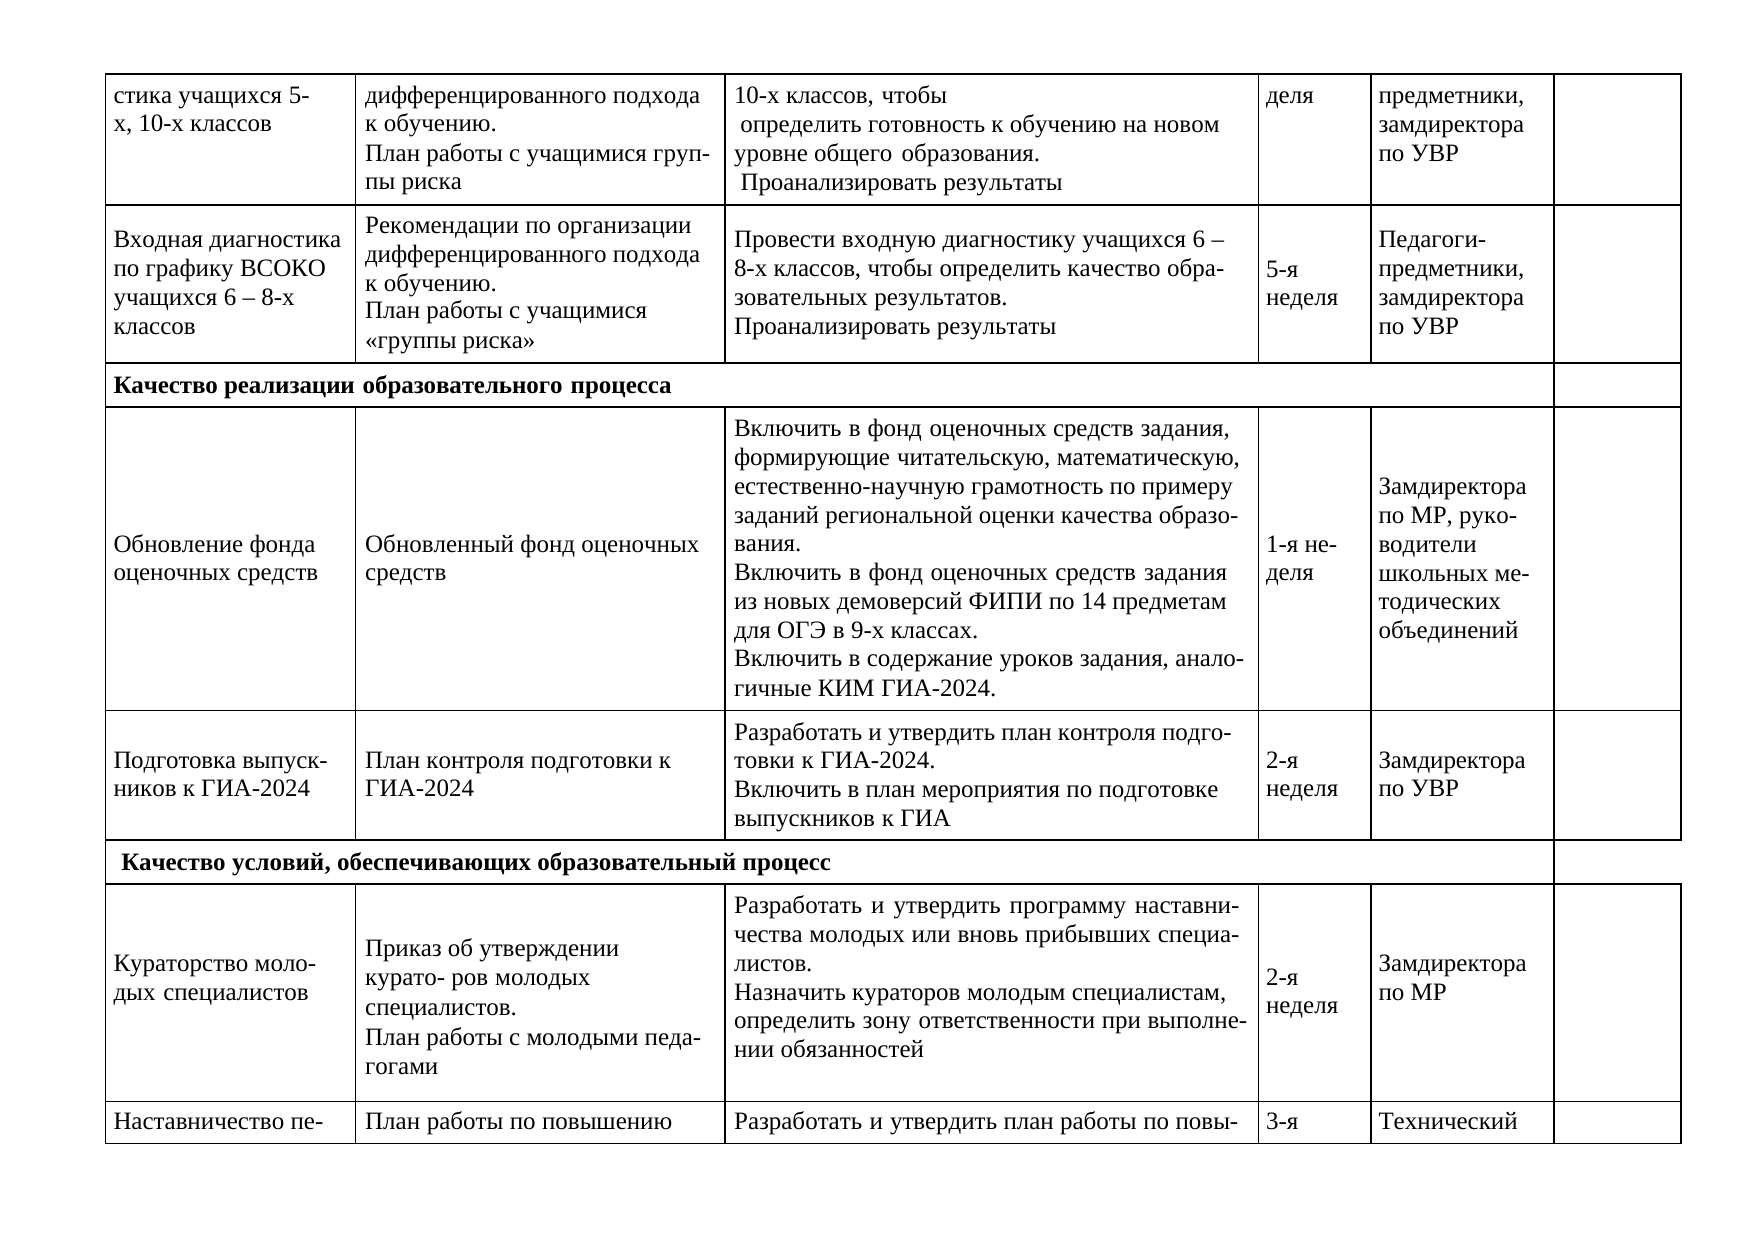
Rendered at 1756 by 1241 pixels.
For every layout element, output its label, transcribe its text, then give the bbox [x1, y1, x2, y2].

table_cell План контроля подготовки к ГИА-2024 [356, 711, 724, 839]
table_cell 1-я не- деля [1259, 408, 1370, 709]
table_cell Разработать и утвердить программу наставни- чества молодых или вновь прибывших специа- листов. Назначить кураторов молодым специалистам, определить зону ответственности при выполне- нии обязанностей [726, 885, 1258, 1101]
table_header 10-х классов, чтобы определить готовность к обучению на новом уровне общего образования. Проанализировать результаты [726, 75, 1258, 204]
table_cell Разработать и утвердить план работы по повы- [726, 1102, 1258, 1143]
table_cell Разработать и утвердить план контроля подго- товки к ГИА-2024. Включить в план мероприятия по подготовке выпускников к ГИА [726, 711, 1258, 839]
table_cell Обновленный фонд оценочных средств [356, 408, 724, 709]
table_cell [1555, 711, 1680, 839]
table_cell Приказ об утверждении курато- ров молодых специалистов. План работы с молодыми педа- гогами [356, 885, 724, 1101]
table_cell [1555, 1102, 1680, 1143]
table_cell План работы по повышению [356, 1102, 724, 1143]
table_cell Замдиректора по МР, руко- водители школьных ме- тодических объединений [1372, 408, 1553, 709]
table_header деля [1259, 75, 1370, 204]
table_cell 3-я [1259, 1102, 1370, 1143]
table_cell Наставничество пе- [106, 1102, 355, 1143]
table_cell Кураторство моло- дых специалистов [106, 885, 355, 1101]
table_cell Технический [1372, 1102, 1553, 1143]
table_cell [1555, 841, 1681, 883]
table_cell Входная диагностика по графику ВСОКО учащихся 6 – 8-х классов [106, 206, 355, 362]
table_cell [1555, 206, 1680, 362]
table_cell [1555, 408, 1680, 709]
table_cell [1555, 885, 1680, 1101]
table_cell Включить в фонд оценочных средств задания, формирующие читательскую, математическую, естественно-научную грамотность по примеру заданий региональной оценки качества образо- вания. Включить в фонд оценочных средств задания из новых демоверсий ФИПИ по 14 предметам для ОГЭ в 9-х классах. Включить в содержание уроков задания, анало- гичные КИМ ГИА-2024. [726, 408, 1258, 709]
table_cell [1555, 364, 1680, 406]
table_header предметники, замдиректора по УВР [1372, 75, 1553, 204]
table_cell Рекомендации по организации дифференцированного подхода к обучению. План работы с учащимися «группы риска» [356, 206, 724, 362]
table_cell Подготовка выпуск- ников к ГИА-2024 [106, 711, 355, 839]
table_cell Качество условий, обеспечивающих образовательный процесс [106, 841, 1553, 883]
table_cell Качество реализации образовательного процесса [106, 364, 1553, 406]
table_cell Педагоги- предметники, замдиректора по УВР [1372, 206, 1553, 362]
table_header [1555, 75, 1680, 204]
table_cell Обновление фонда оценочных средств [106, 408, 355, 709]
table_cell Замдиректора по МР [1372, 885, 1553, 1101]
table_header стика учащихся 5-х, 10-х классов [106, 75, 355, 204]
table_header дифференцированного подхода к обучению. План работы с учащимися груп- пы риска [356, 75, 724, 204]
table_cell 5-я неделя [1259, 206, 1370, 362]
table_cell Замдиректора по УВР [1372, 711, 1553, 839]
table_cell Провести входную диагностику учащихся 6 – 8-х классов, чтобы определить качество обра- зовательных результатов. Проанализировать результаты [726, 206, 1258, 362]
table_cell 2-я неделя [1259, 711, 1370, 839]
table_cell 2-я неделя [1259, 885, 1370, 1101]
